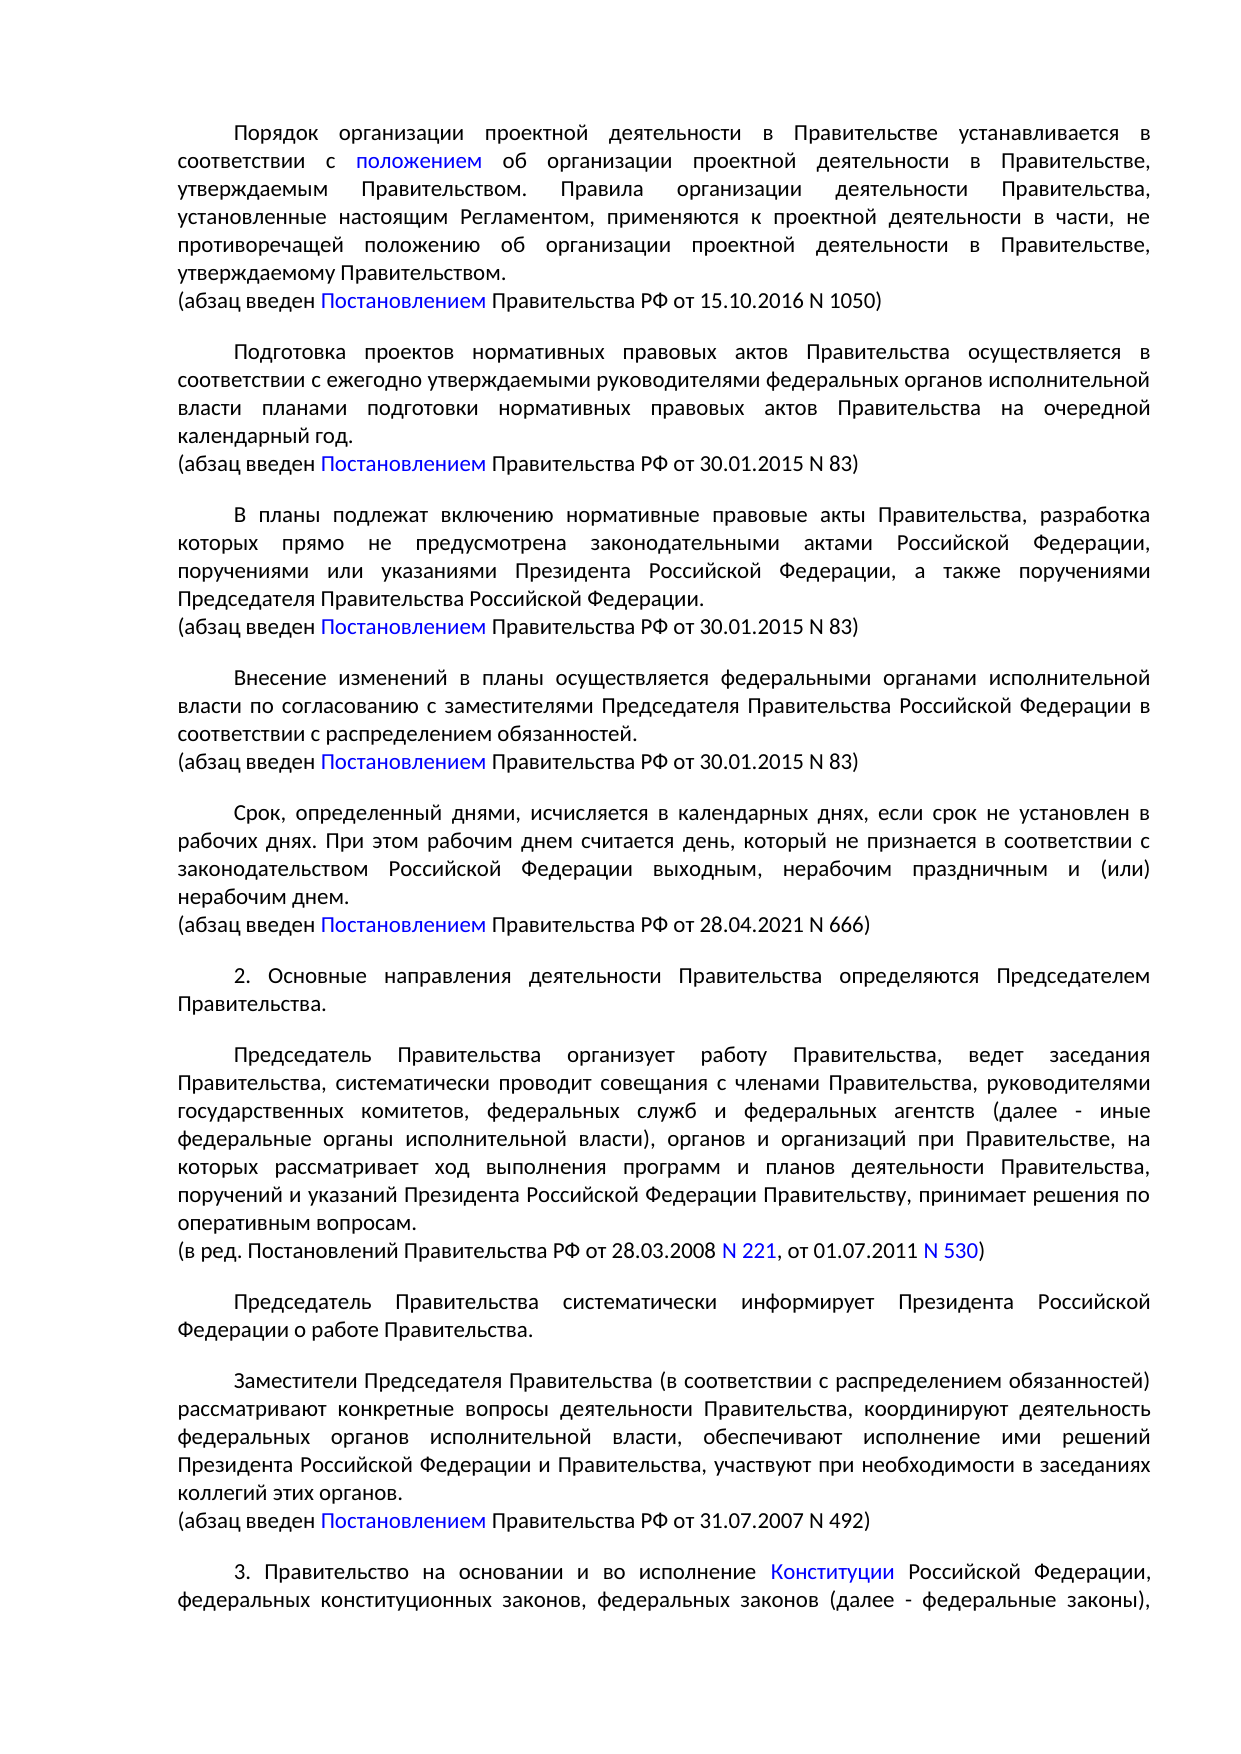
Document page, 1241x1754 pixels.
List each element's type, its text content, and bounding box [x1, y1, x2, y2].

text Председатель Правительства организует работу Правительства, ведет заседания Правительства, систематически проводит совещания с членами Правительства, руководителями государственных комитетов, федеральных служб и федеральных агентств (далее - иные федеральные органы исполнительной власти), органов и организаций при Правительстве, на которых рассматривает ход выполнения программ и планов деятельности Правительства, поручений и указаний Президента Российской Федерации Правительству, принимает решения по оперативным вопросам. [177, 1040, 1152, 1236]
text (абзац введен Постановлением Правительства РФ от 31.07.2007 N 492) [177, 1506, 1152, 1534]
text Внесение изменений в планы осуществляется федеральными органами исполнительной власти по согласованию с заместителями Председателя Правительства Российской Федерации в соответствии с распределением обязанностей. [177, 663, 1152, 747]
text Срок, определенный днями, исчисляется в календарных днях, если срок не установлен в рабочих днях. При этом рабочим днем считается день, который не признается в соответствии с законодательством Российской Федерации выходным, нерабочим праздничным и (или) нерабочим днем. [177, 798, 1152, 910]
text (в ред. Постановлений Правительства РФ от 28.03.2008 N 221, от 01.07.2011 N 530) [177, 1236, 1152, 1264]
text (абзац введен Постановлением Правительства РФ от 30.01.2015 N 83) [177, 612, 1152, 640]
text Заместители Председателя Правительства (в соответствии с распределением обязанностей) рассматривают конкретные вопросы деятельности Правительства, координируют деятельность федеральных органов исполнительной власти, обеспечивают исполнение ими решений Президента Российской Федерации и Правительства, участвуют при необходимости в заседаниях коллегий этих органов. [177, 1366, 1152, 1506]
text (абзац введен Постановлением Правительства РФ от 15.10.2016 N 1050) [177, 286, 1152, 314]
text (абзац введен Постановлением Правительства РФ от 28.04.2021 N 666) [177, 910, 1152, 938]
text (абзац введен Постановлением Правительства РФ от 30.01.2015 N 83) [177, 747, 1152, 775]
text Подготовка проектов нормативных правовых актов Правительства осуществляется в соответствии с ежегодно утверждаемыми руководителями федеральных органов исполнительной власти планами подготовки нормативных правовых актов Правительства на очередной календарный год. [177, 337, 1152, 449]
text 2. Основные направления деятельности Правительства определяются Председателем Правительства. [177, 961, 1152, 1017]
text (абзац введен Постановлением Правительства РФ от 30.01.2015 N 83) [177, 449, 1152, 477]
text В планы подлежат включению нормативные правовые акты Правительства, разработка которых прямо не предусмотрена законодательными актами Российской Федерации, поручениями или указаниями Президента Российской Федерации, а также поручениями Председателя Правительства Российской Федерации. [177, 500, 1152, 612]
text Председатель Правительства систематически информирует Президента Российской Федерации о работе Правительства. [177, 1287, 1152, 1343]
